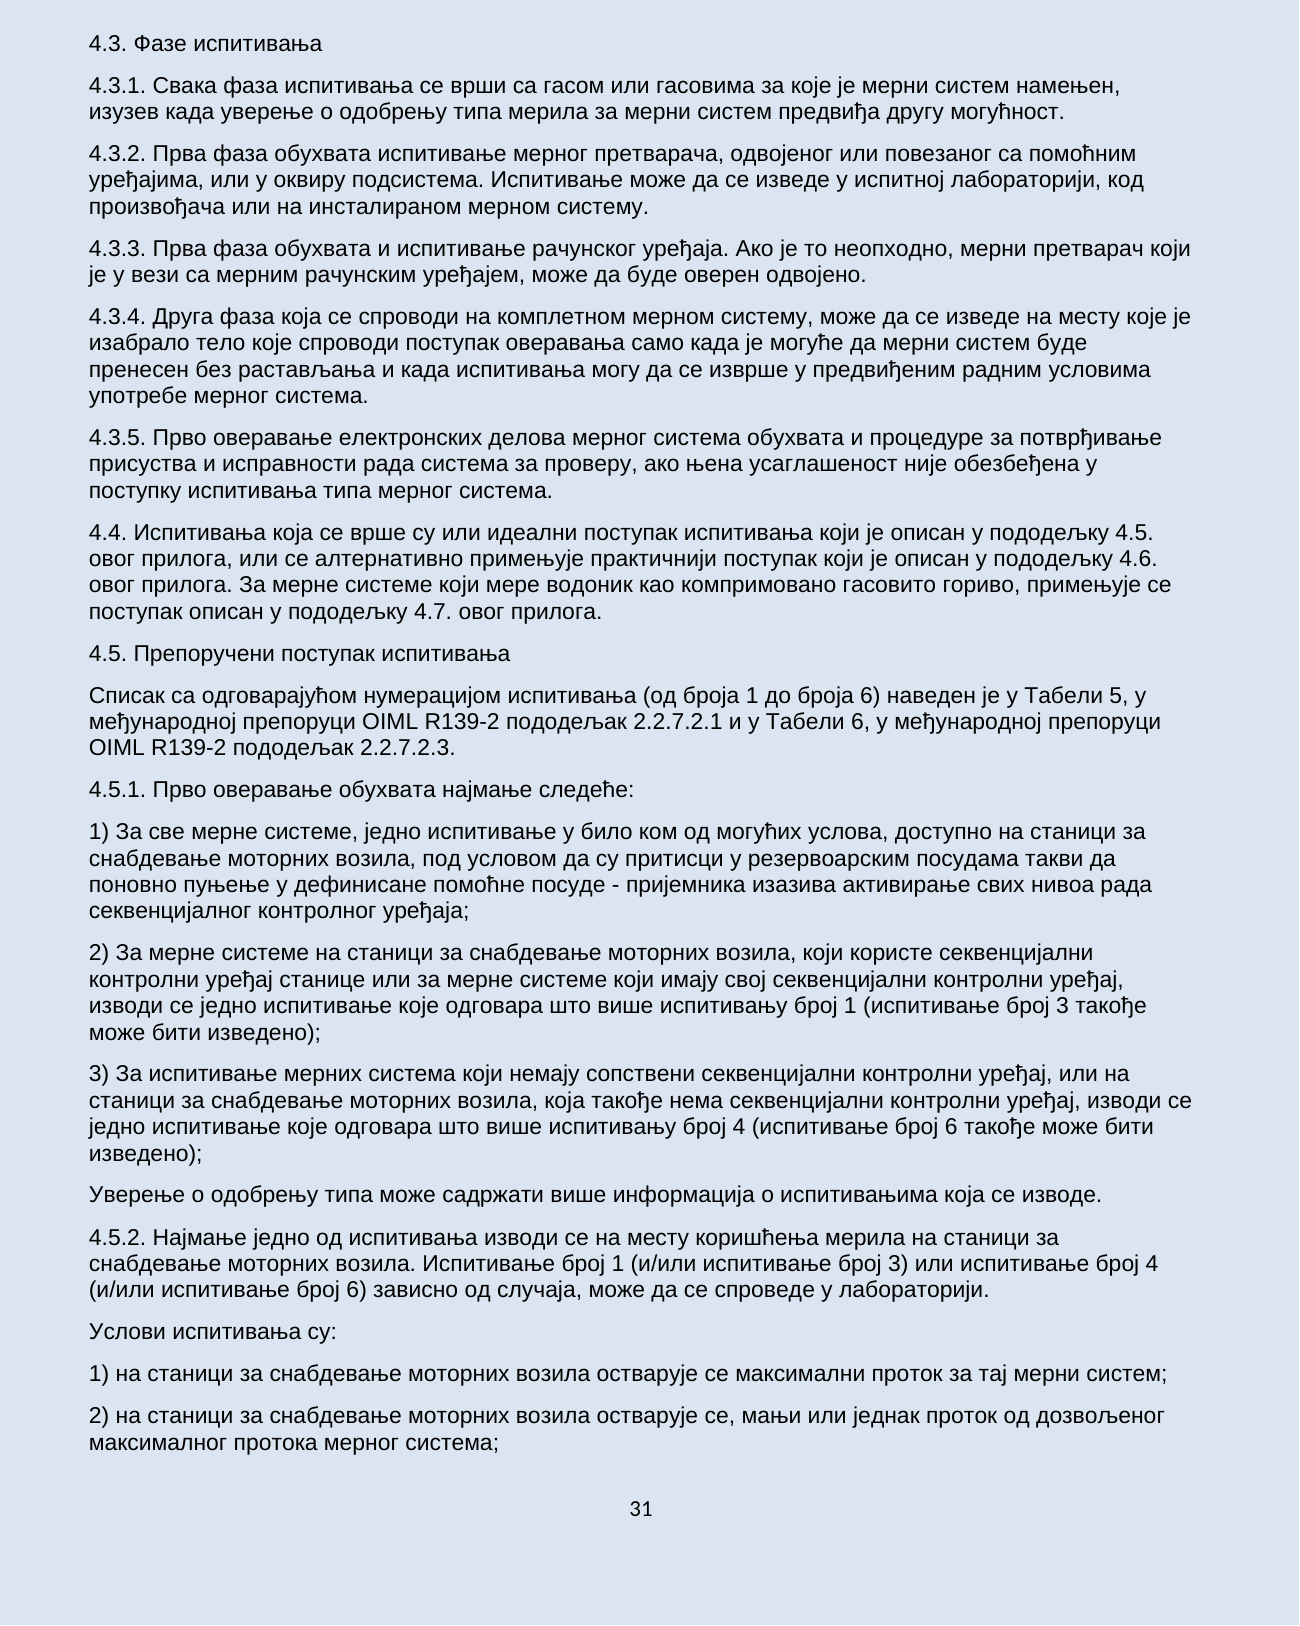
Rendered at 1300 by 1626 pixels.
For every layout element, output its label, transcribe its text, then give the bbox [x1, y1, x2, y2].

text 4.3. Фазе испитивања [89, 29, 1193, 56]
text 4.3.2. Прва фаза обухвата испитивање мерног претварача, одвојеног или повезаног са помоћним уређајима, или у оквиру подсистема. Испитивање може да се изведе у испитној лабораторији, код произвођача или на инсталираном мерном систему. [89, 140, 1193, 219]
text 2) За мерне системе на станици за снабдевање моторних возила, који користе секвенцијални контролни уређај станице или за мерне системе који имају свој секвенцијални контролни уређај, изводи се једно испитивање које одговара што више испитивању број 1 (испитивање број 3 такође може бити изведено); [89, 939, 1193, 1045]
text 2) на станици за снабдевање моторних возила остварује се, мањи или једнак проток од дозвољеног максималног протока мерног система; [89, 1402, 1193, 1455]
text 4.4. Испитивања која се врше су или идеални поступак испитивања који је описан у пододељку 4.5. овог прилога, или се алтернативно примењује практичнији поступак који је описан у пододељку 4.6. овог прилога. За мерне системе који мере водоник као компримовано гасовито гориво, примењује се поступак описан у пододељку 4.7. овог прилога. [89, 519, 1193, 624]
text 1) За све мерне системе, једно испитивање у било ком од могућих услова, доступно на станици за снабдевање моторних возила, под условом да су притисци у резервоарским посудама такви да поновно пуњење у дефинисане помоћне посуде - пријемника изазива активирање свих нивоа рада секвенцијалног контролног уређаја; [89, 818, 1193, 924]
text 4.3.1. Свака фаза испитивања се врши са гасом или гасовима за које је мерни систем намењен, изузев када уверење о одобрењу типа мерила за мерни систем предвиђа другу могућност. [89, 72, 1193, 124]
text Списак са одговарајућом нумерацијом испитивања (од броја 1 до броја 6) наведен је у Табели 5, у међународној препоруци OIML R139-2 пододељак 2.2.7.2.1 и у Табели 6, у међународној препоруци OIML R139-2 пододељак 2.2.7.2.3. [89, 682, 1193, 761]
text 1) на станици за снабдевање моторних возила остварује се максимални проток за тај мерни систем; [89, 1360, 1193, 1386]
text 4.3.5. Прво оверавање електронских делова мерног система обухвата и процедуре за потврђивање присуства и исправности рада система за проверу, ако њена усаглашеност није обезбеђена у поступку испитивања типа мерног система. [89, 424, 1193, 503]
text 4.3.4. Друга фаза која се спроводи на комплетном мерном систему, може да се изведе на месту које је изабрало тело које спроводи поступак оверавања само када је могуће да мерни систем буде пренесен без растављања и када испитивања могу да се изврше у предвиђеним радним условима употребе мерног система. [89, 303, 1193, 408]
text Услови испитивања су: [89, 1318, 1193, 1344]
text 4.5.2. Најмање једно од испитивања изводи се на месту коришћења мерила на станици за снабдевање моторних возила. Испитивање број 1 (и/или испитивање број 3) или испитивање број 4 (и/или испитивање број 6) зависно од случаја, може да се спроведе у лабораторији. [89, 1223, 1193, 1302]
text 3) За испитивање мерних система који немају сопствени секвенцијални контролни уређај, или на станици за снабдевање моторних возила, која такође нема секвенцијални контролни уређај, изводи се једно испитивање које одговара што више испитивању број 4 (испитивање број 6 такође може бити изведено); [89, 1060, 1193, 1166]
text Уверење о одобрењу типа може садржати више информација о испитивањима која се изводе. [89, 1181, 1193, 1208]
text 4.5.1. Прво оверавање обухвата најмање следеће: [89, 776, 1193, 803]
text 4.5. Препоручени поступак испитивања [89, 640, 1193, 666]
text 4.3.3. Прва фаза обухвата и испитивање рачунског уређаја. Ако је то неопходно, мерни претварач који је у вези са мерним рачунским уређајем, може да буде оверен одвојено. [89, 234, 1193, 287]
